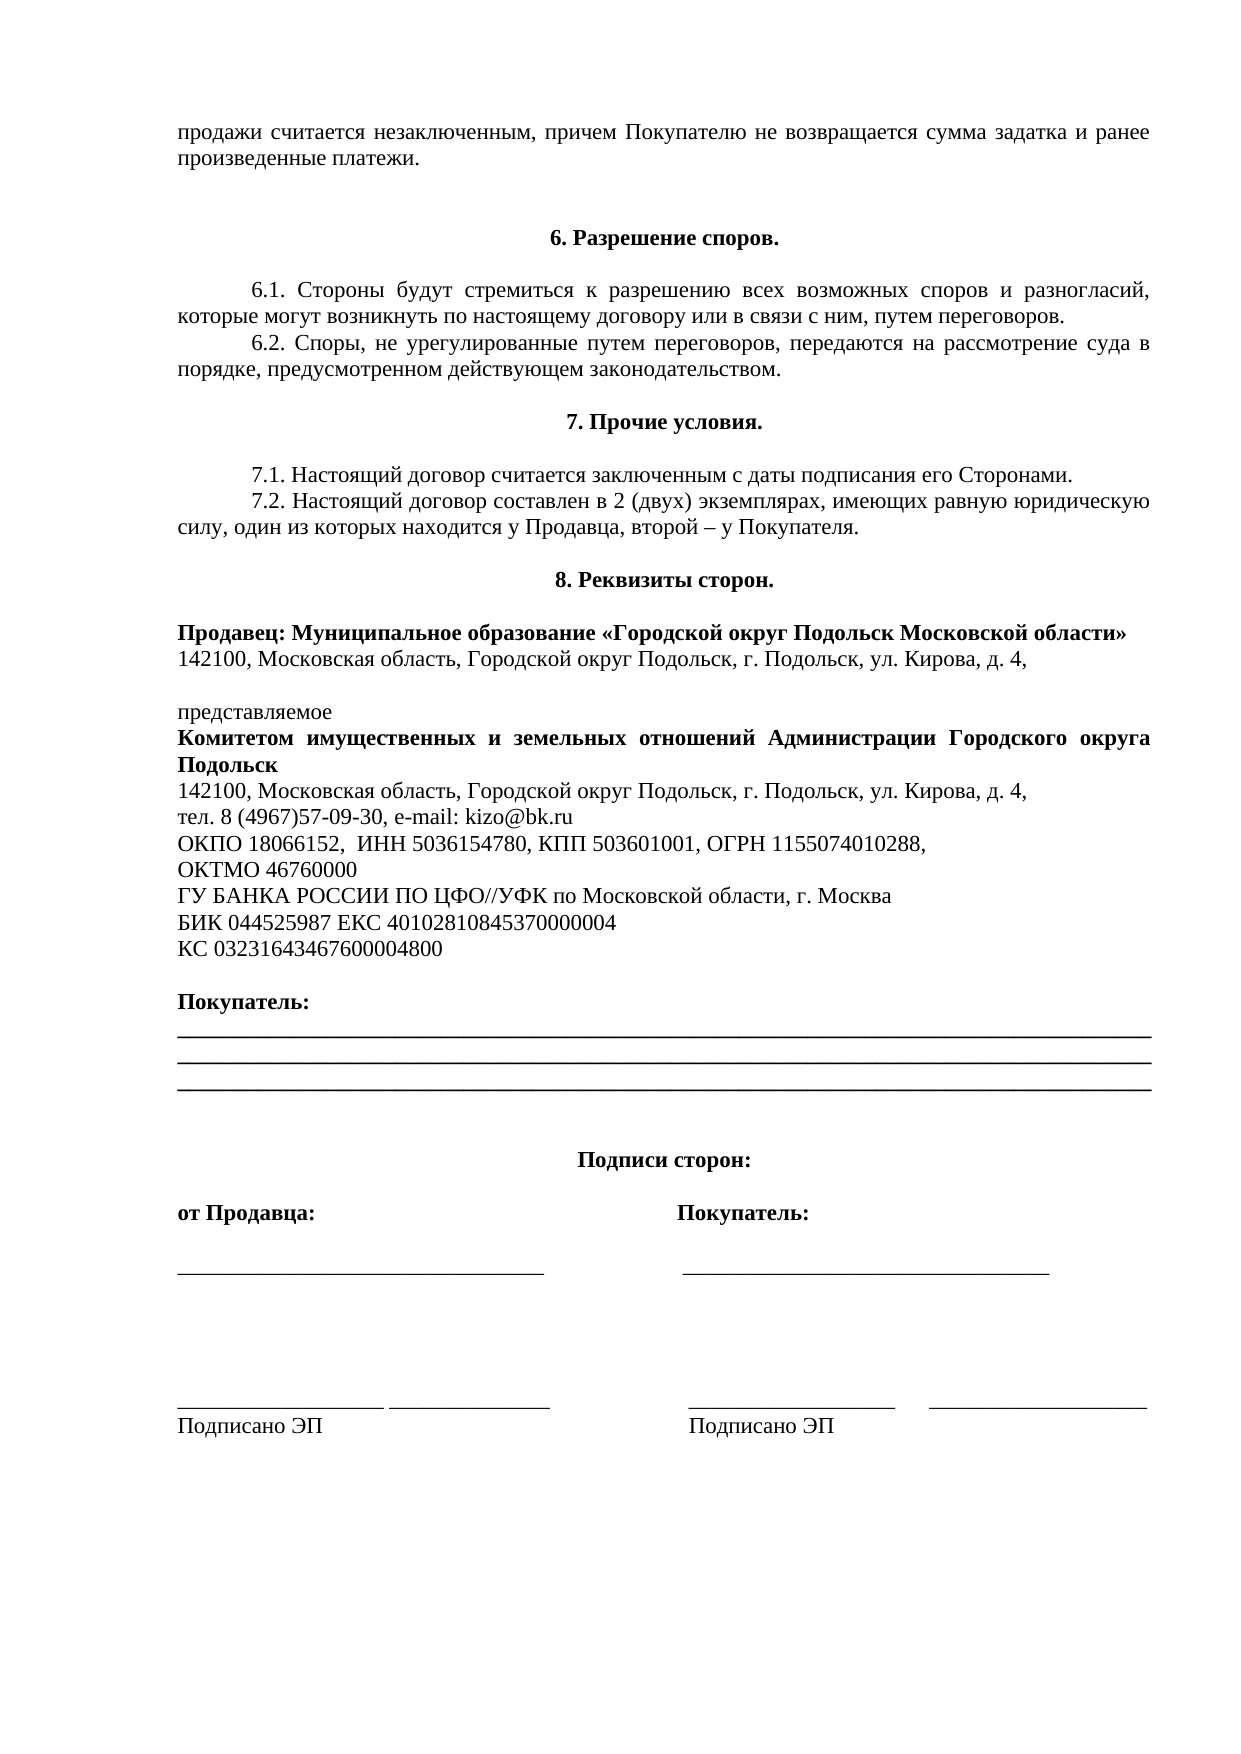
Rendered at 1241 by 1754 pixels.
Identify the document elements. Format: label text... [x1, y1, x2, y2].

text 6.1. Стороны будут стремиться к разрешению всех возможных споров и разногласий, которые могут возникнуть по настоящему договору или в связи с ним, путем переговоров. [177, 276, 1152, 329]
text КС 03231643467600004800 [177, 935, 1152, 961]
text 6. Разрешение споров. [177, 223, 1152, 250]
text представляемое [177, 698, 1152, 724]
text Подписано ЭП Подписано ЭП [177, 1412, 1152, 1438]
text ОКПО 18066152, ИНН 5036154780, КПП 503601001, ОГРН 1155074010288, [177, 830, 1152, 856]
text Покупатель: _______________________________________________________________________________________________________________________________________________________________________________________________________________________________________________________________ [177, 988, 1152, 1037]
text Продавец: Муниципальное образование «Городской округ Подольск Московской области» [177, 619, 1152, 645]
text БИК 044525987 ЕКС 40102810845370000004 [177, 909, 1152, 935]
text Покупатель: _______________________________________________________________________________________________________________________________________________________________________________________________________________________________________________________________ [177, 1064, 1152, 1090]
text Подписи сторон: [177, 1146, 1152, 1172]
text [177, 118, 1152, 171]
text тел. 8 (4967)57-09-30, e-mail: kizo@bk.ru [177, 803, 1152, 830]
text Комитетом имущественных и земельных отношений Администрации Городского округа Подольск [177, 724, 1152, 777]
text __________________ ______________ __________________ ___________________ [177, 1386, 1152, 1412]
text 142100, Московская область, Городской округ Подольск, г. Подольск, ул. Кирова, д. 4, [177, 777, 1152, 803]
text от Продавца: Покупатель: [177, 1199, 1152, 1225]
text 6.2. Споры, не урегулированные путем переговоров, передаются на рассмотрение суда в порядке, предусмотренном действующем законодательством. [177, 329, 1152, 382]
text 7. Прочие условия. [177, 408, 1152, 434]
text 142100, Московская область, Городской округ Подольск, г. Подольск, ул. Кирова, д. 4, [177, 645, 1152, 672]
text ГУ БАНКА РОССИИ ПО ЦФО//УФК по Московской области, г. Москва [177, 882, 1152, 909]
text 7.1. Настоящий договор считается заключенным с даты подписания его Сторонами. [177, 461, 1152, 487]
text ОКТМО 46760000 [177, 856, 1152, 882]
text Покупатель: _______________________________________________________________________________________________________________________________________________________________________________________________________________________________________________________________ [177, 1038, 1152, 1063]
text 7.2. Настоящий договор составлен в 2 (двух) экземплярах, имеющих равную юридическую силу, один из которых находится у Продавца, второй – у Покупателя. [177, 487, 1152, 540]
text 8. Реквизиты сторон. [177, 566, 1152, 592]
text ________________________________ ________________________________ [177, 1251, 1152, 1278]
